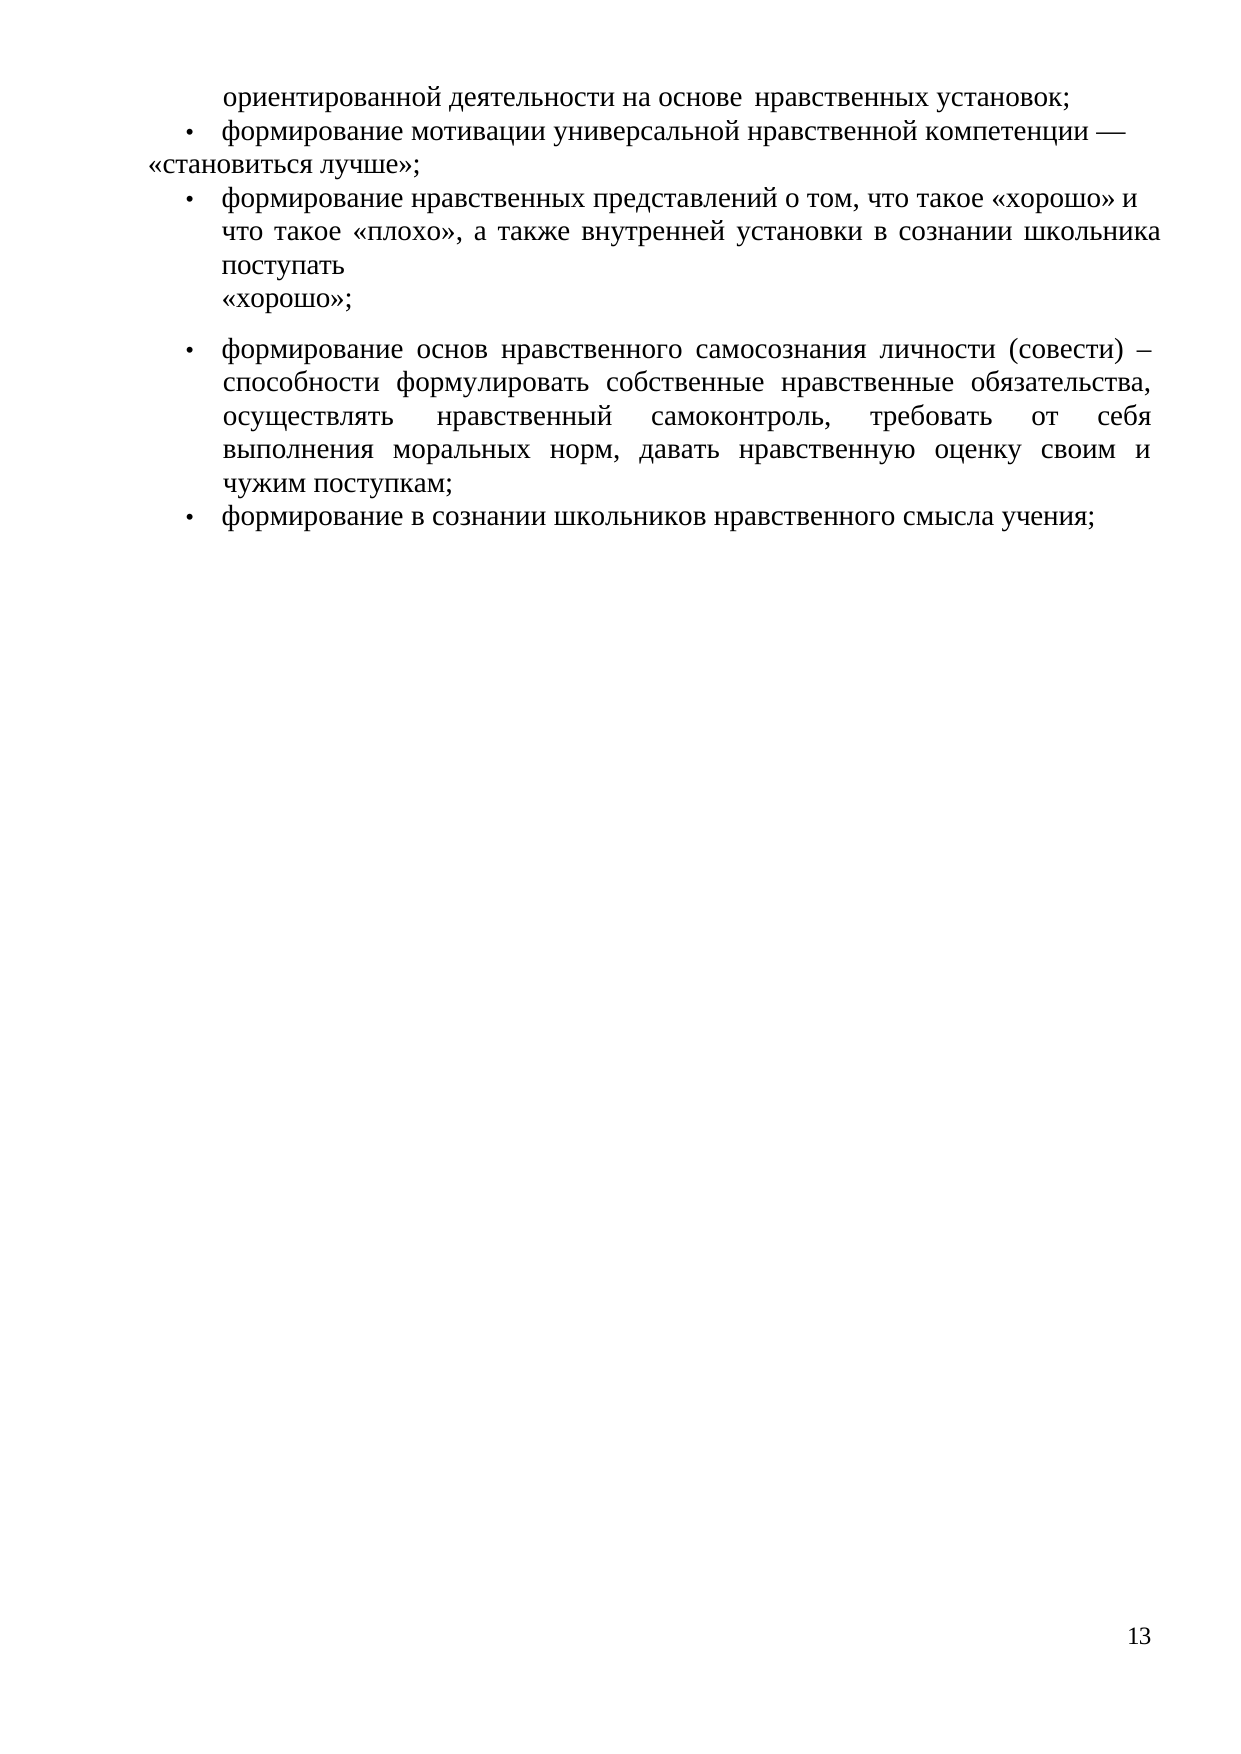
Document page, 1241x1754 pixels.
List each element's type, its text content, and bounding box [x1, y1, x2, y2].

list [185, 79, 1152, 113]
text «хорошо»; [221, 280, 1211, 314]
list формирование основ нравственного самосознания личности (совести) – способности формулировать собственные нравственные обязательства, осуществлять нравственный самоконтроль, требовать от себя выполнения моральных норм, давать нравственную оценку своим и чужим поступкам; [185, 331, 1152, 498]
list формирование нравственных представлений о том, что такое «хорошо» и [185, 180, 1211, 213]
text «становиться лучше»; [148, 146, 1211, 180]
text что такое «плохо», а также внутренней установки в сознании школьника поступать [221, 213, 1211, 280]
list формирование мотивации универсальной нравственной компетенции — [185, 113, 1211, 146]
list формирование в сознании школьников нравственного смысла учения; [185, 498, 1211, 532]
